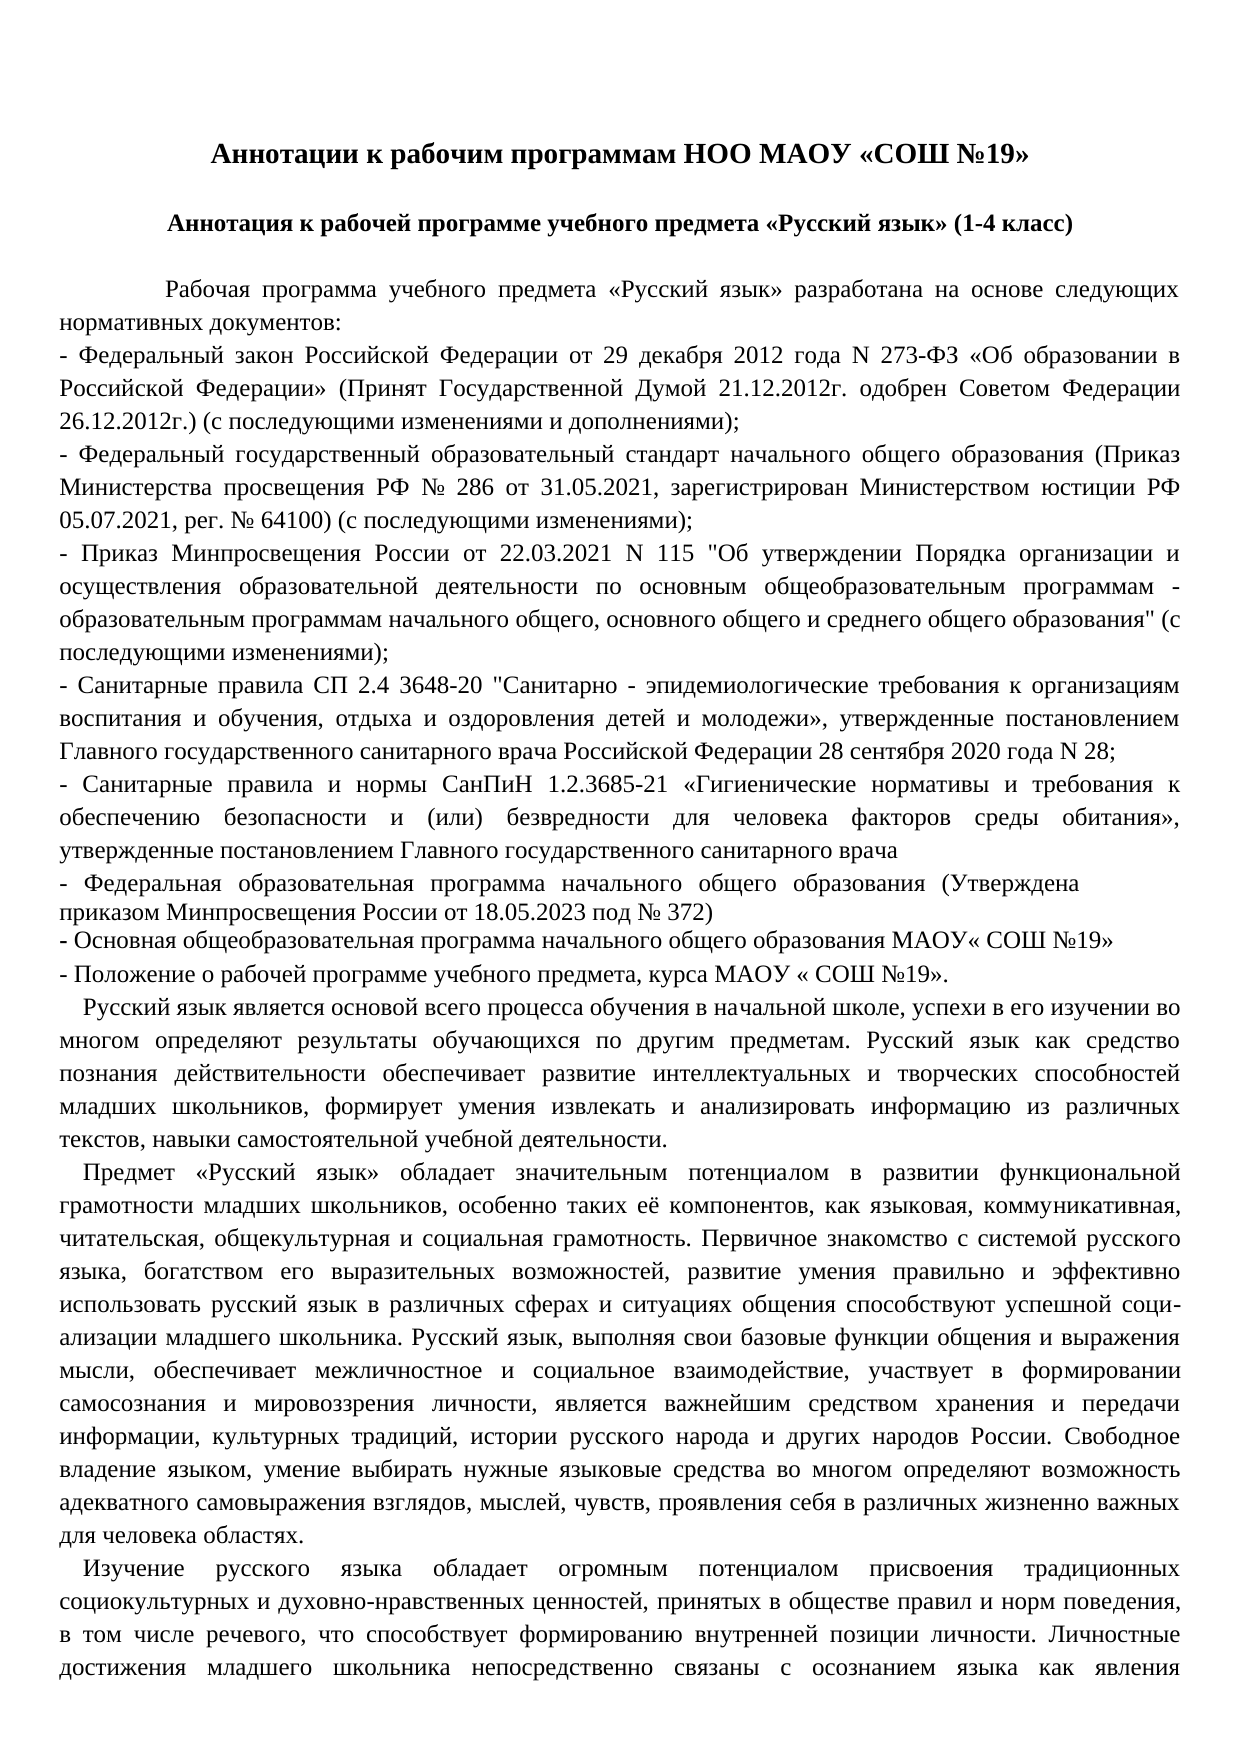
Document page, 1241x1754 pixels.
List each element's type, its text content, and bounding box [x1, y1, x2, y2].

text Аннотации к рабочим программам НОО МАОУ «СОШ №19» [59, 136, 1181, 170]
text - Федеральная образовательная программа начального общего образования (Утверждена приказом Минпросвещения России от 18.05.2023 под № 372) [59, 868, 1080, 926]
text - Санитарные правила и нормы СанПиН 1.2.3685-21 «Гигиенические нормативы и требования к обеспечению безопасности и (или) безвредности для человека факторов среды обитания», утвержденные постановлением Главного государственного санитарного врача [59, 769, 1181, 864]
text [59, 1553, 1181, 1681]
text - Санитарные правила СП 2.4 3648-20 "Санитарно - эпидемиологические требования к организациям воспитания и обучения, отдыха и оздоровления детей и молодежи», утвержденные постановлением Главного государственного санитарного врача Российской Федерации 28 сентября 2020 года N 28; [59, 670, 1181, 765]
text - Основная общеобразовательная программа начального общего образования МАОУ« СОШ №19» [59, 926, 1181, 954]
text Рабочая программа учебного предмета «Русский язык» разработана на основе следующих нормативных документов: [59, 274, 1181, 336]
text - Федеральный государственный образовательный стандарт начального общего образования (Приказ Министерства просвещения РФ № 286 от 31.05.2021, зарегистрирован Министерством юстиции РФ 05.07.2021, рег. № 64100) (с последующими изменениями); [59, 439, 1181, 534]
text - Приказ Минпросвещения России от 22.03.2021 N 115 "Об утверждении Порядка организации и осуществления образовательной деятельности по основным общеобразовательным программам - образовательным программам начального общего, основного общего и среднего общего образования" (с последующими изменениями); [59, 538, 1181, 666]
text - Положение о рабочей программе учебного предмета, курса МАОУ « СОШ №19». [59, 959, 1181, 987]
text - Федеральный закон Российской Федерации от 29 декабря 2012 года N 273-ФЗ «Об образовании в Российской Федерации» (Принят Государственной Думой 21.12.2012г. одобрен Советом Федерации 26.12.2012г.) (с последующими изменениями и дополнениями); [59, 340, 1181, 434]
text Предмет «Русский язык» обладает значительным потенциалом в развитии функциональной грамотности младших школьников, особенно таких её компонентов, как языковая, коммуникативная, читательская, общекультурная и социальная грамотность. Первичное знакомство с системой русского языка, богатством его выразительных возможностей, развитие умения правильно и эффективно использовать русский язык в различных сферах и ситуациях общения способствуют успешной социализации младшего школьника. Русский язык, выполняя свои базовые функции общения и выражения мысли, обеспечивает межличностное и социальное взаимодействие, участвует в формировании самосознания и мировоззрения личности, является важнейшим средством хранения и передачи информации, культурных традиций, истории русского народа и других народов России. Свободное владение языком, умение выбирать нужные языковые средства во многом определяют возможность адекватного самовыражения взглядов, мыслей, чувств, проявления себя в различных жизненно важных для человека областях. [59, 1157, 1181, 1549]
text Русский язык является основой всего процесса обучения в начальной школе, успехи в его изучении во многом определяют результаты обучающихся по другим предметам. Русский язык как средство познания действительности обеспечивает развитие интеллектуальных и творческих способностей младших школьников, формирует умения извлекать и анализировать информацию из различных текстов, навыки самостоятельной учебной деятельности. [59, 992, 1181, 1152]
text Аннотация к рабочей программе учебного предмета «Русский язык» (1-4 класс) [59, 208, 1181, 236]
